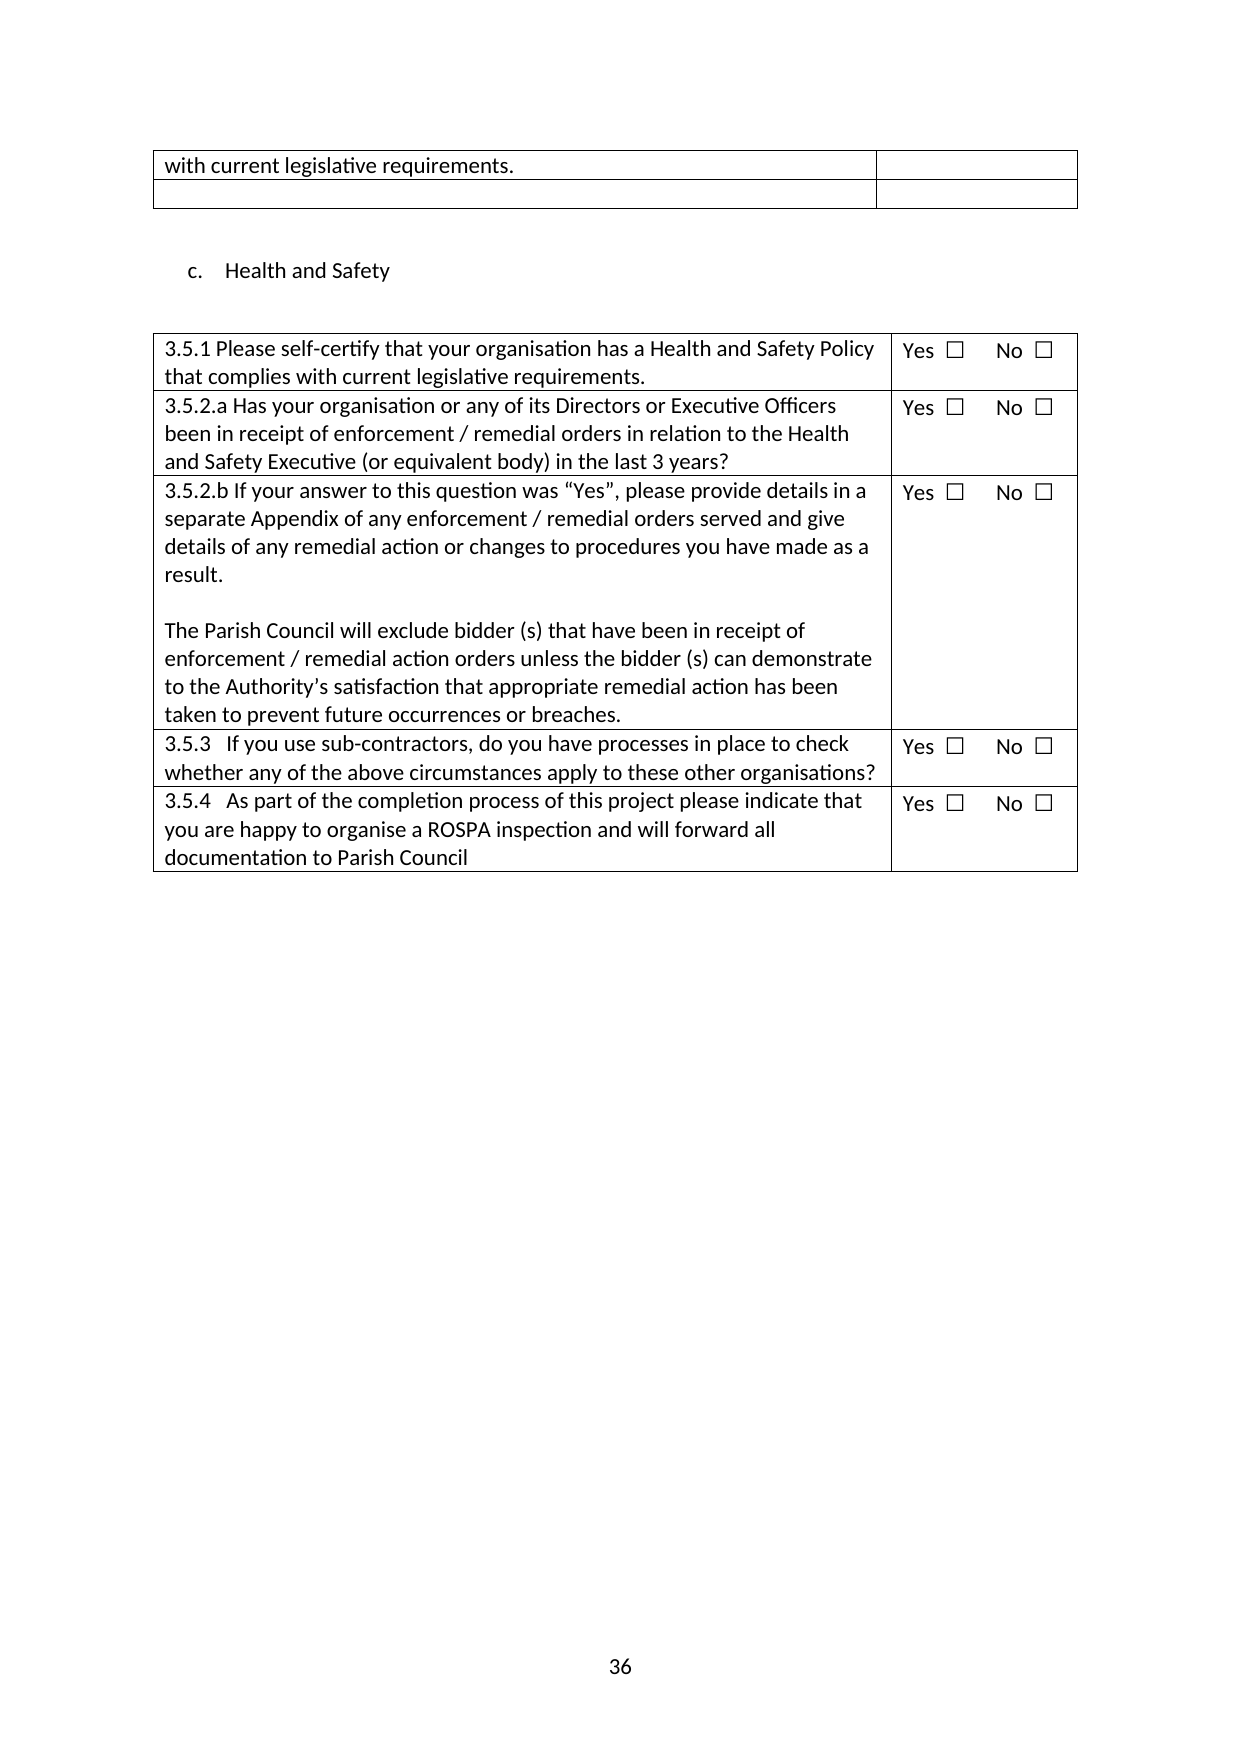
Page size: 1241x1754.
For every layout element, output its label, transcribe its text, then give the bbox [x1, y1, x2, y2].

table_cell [154, 151, 876, 179]
list Health and Safety [187, 256, 1090, 284]
table_cell [877, 151, 1077, 179]
table_cell 3.5.2.b If your answer to this question was “Yes”, please provide details in a separate Appendix of any enforcement / remedial orders served and give details of any remedial action or changes to procedures you have made as a result. The Parish Council will exclude bidder (s) that have been in receipt of enforcement / remedial action orders unless the bidder (s) can demonstrate to the Authority’s satisfaction that appropriate remedial action has been taken to prevent future occurrences or breaches. [154, 476, 891, 728]
table_header 3.5.1 Please self-certify that your organisation has a Health and Safety Policy that complies with current legislative requirements. [154, 334, 891, 390]
table_cell 3.5.3 If you use sub-contractors, do you have processes in place to check whether any of the above circumstances apply to these other organisations? [154, 730, 891, 786]
table_cell [877, 180, 1077, 208]
table_header Yes No [892, 334, 1077, 390]
table_cell 3.5.2.a Has your organisation or any of its Directors or Executive Officers been in receipt of enforcement / remedial orders in relation to the Health and Safety Executive (or equivalent body) in the last 3 years? [154, 391, 891, 475]
table_cell [154, 180, 876, 208]
table_cell Yes No [892, 730, 1077, 786]
table_cell 3.5.4 As part of the completion process of this project please indicate that you are happy to organise a ROSPA inspection and will forward all documentation to Parish Council [154, 787, 891, 871]
table_cell Yes No [892, 391, 1077, 475]
table_cell Yes No [892, 787, 1077, 871]
table_cell Yes No [892, 476, 1077, 728]
